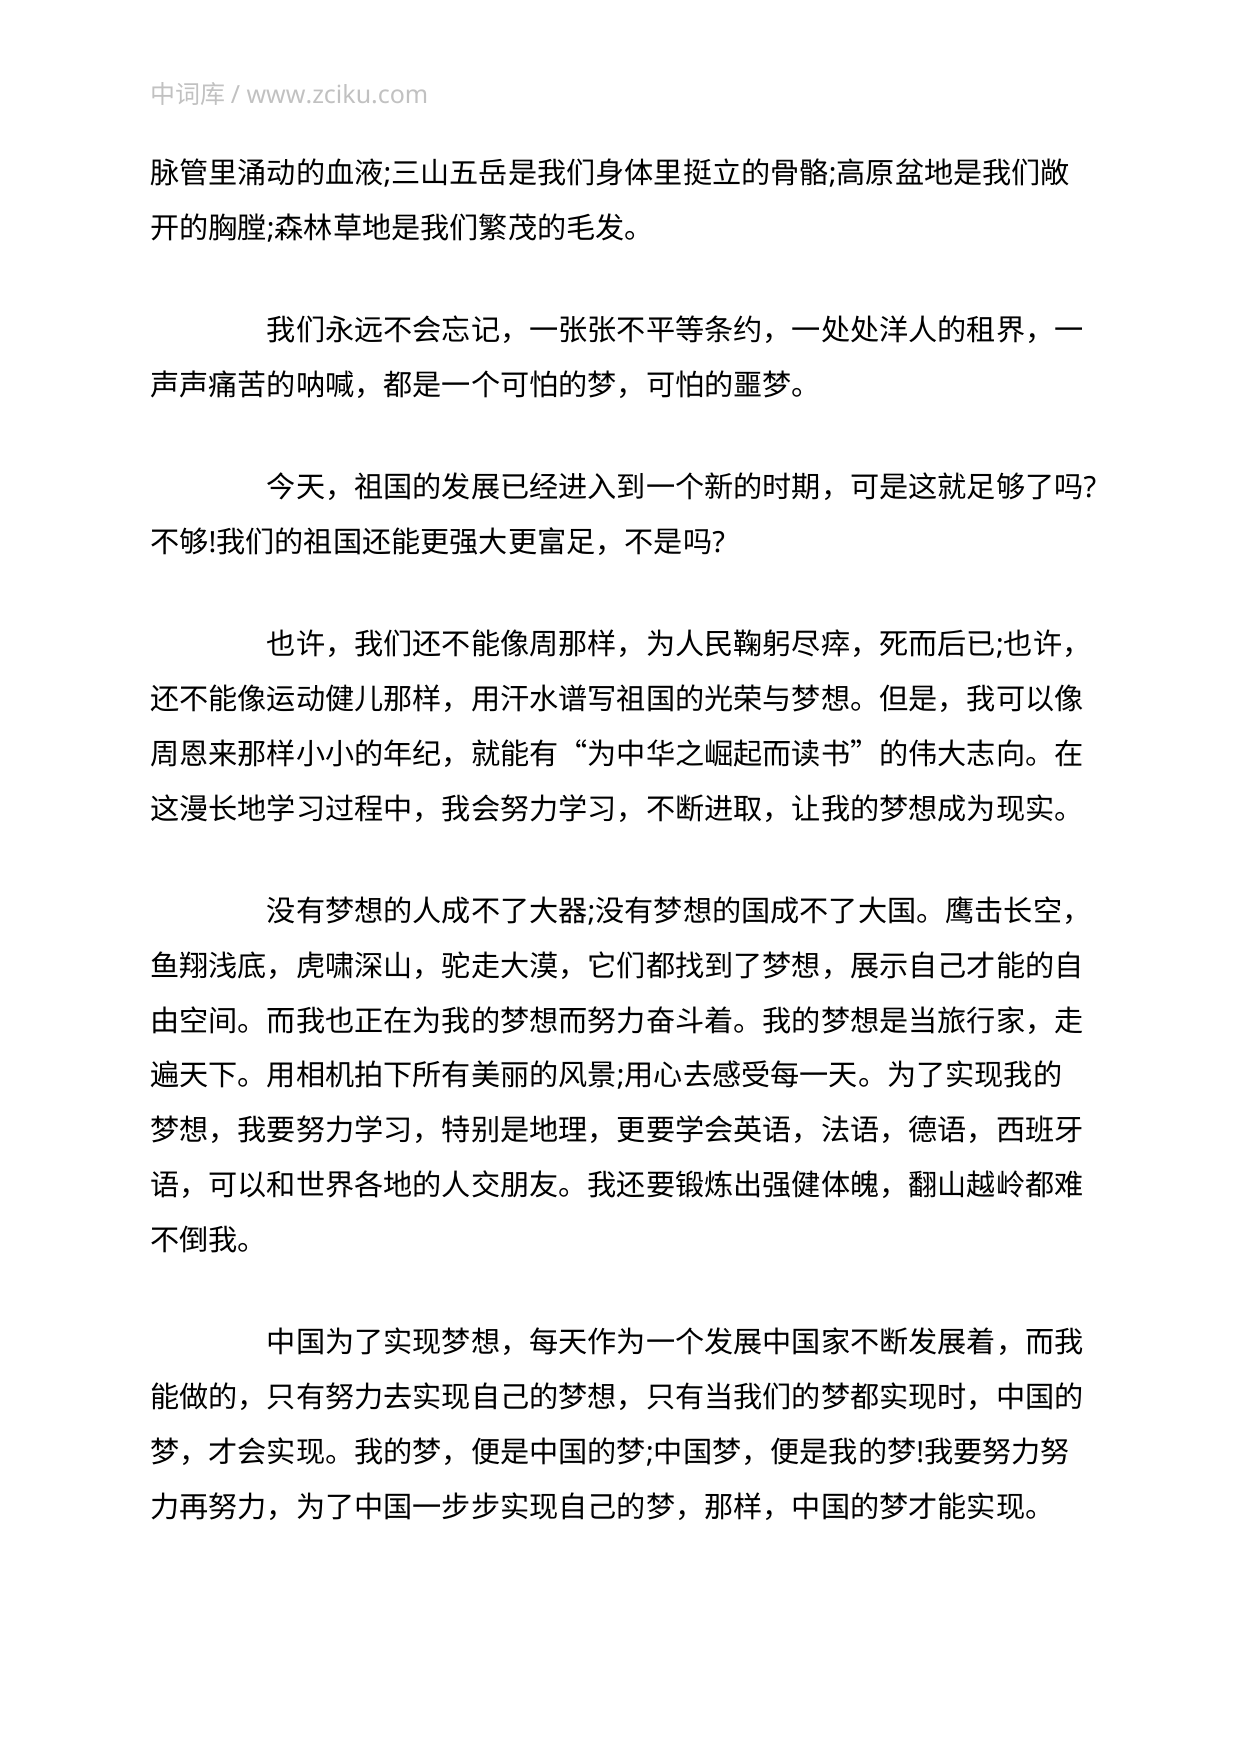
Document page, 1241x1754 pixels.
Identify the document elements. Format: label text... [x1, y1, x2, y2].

text 我们永远不会忘记，一张张不平等条约，一处处洋人的租界，一声声痛苦的呐喊，都是一个可怕的梦，可怕的噩梦。 [150, 307, 1090, 404]
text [150, 150, 1090, 247]
text 今天，祖国的发展已经进入到一个新的时期，可是这就足够了吗?不够!我们的祖国还能更强大更富足，不是吗? [150, 464, 1090, 561]
text 中国为了实现梦想，每天作为一个发展中国家不断发展着，而我能做的，只有努力去实现自己的梦想，只有当我们的梦都实现时，中国的梦，才会实现。我的梦，便是中国的梦;中国梦，便是我的梦!我要努力努力再努力，为了中国一步步实现自己的梦，那样，中国的梦才能实现。 [150, 1318, 1090, 1526]
text 没有梦想的人成不了大器;没有梦想的国成不了大国。鹰击长空，鱼翔浅底，虎啸深山，驼走大漠，它们都找到了梦想，展示自己才能的自由空间。而我也正在为我的梦想而努力奋斗着。我的梦想是当旅行家，走遍天下。用相机拍下所有美丽的风景;用心去感受每一天。为了实现我的梦想，我要努力学习，特别是地理，更要学会英语，法语，德语，西班牙语，可以和世界各地的人交朋友。我还要锻炼出强健体魄，翻山越岭都难不倒我。 [150, 887, 1090, 1259]
text 也许，我们还不能像周那样，为人民鞠躬尽瘁，死而后已;也许，还不能像运动健儿那样，用汗水谱写祖国的光荣与梦想。但是，我可以像周恩来那样小小的年纪，就能有“为中华之崛起而读书”的伟大志向。在这漫长地学习过程中，我会努力学习，不断进取，让我的梦想成为现实。 [150, 621, 1090, 828]
